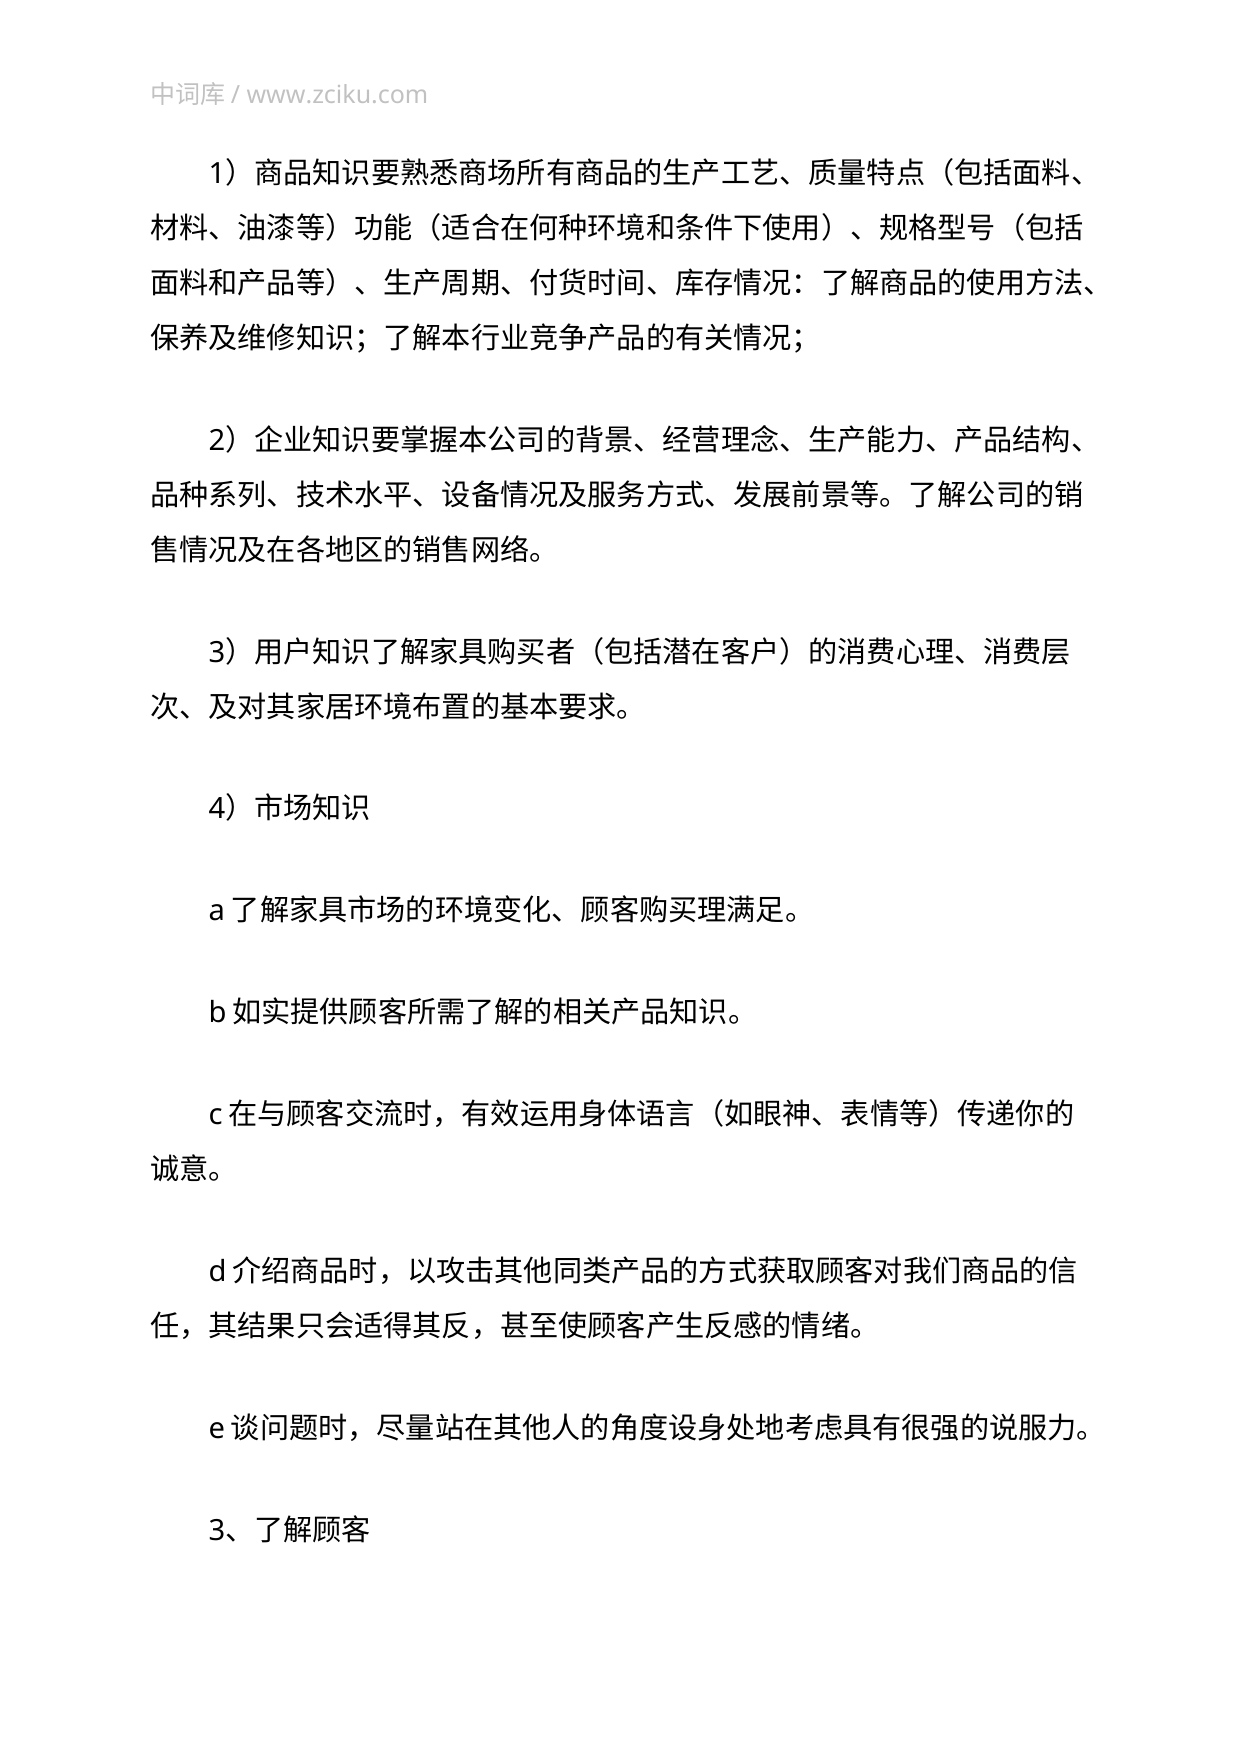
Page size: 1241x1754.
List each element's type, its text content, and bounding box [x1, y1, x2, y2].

text a了解家具市场的环境变化、顾客购买理满足。 [150, 887, 1090, 929]
text c在与顾客交流时，有效运用身体语言（如眼神、表情等）传递你的诚意。 [150, 1091, 1090, 1188]
text 2）企业知识要掌握本公司的背景、经营理念、生产能力、产品结构、品种系列、技术水平、设备情况及服务方式、发展前景等。了解公司的销售情况及在各地区的销售网络。 [150, 417, 1090, 569]
text 3、了解顾客 [150, 1506, 1090, 1549]
text e谈问题时，尽量站在其他人的角度设身处地考虑具有很强的说服力。 [150, 1404, 1090, 1447]
text d介绍商品时，以攻击其他同类产品的方式获取顾客对我们商品的信任，其结果只会适得其反，甚至使顾客产生反感的情绪。 [150, 1248, 1090, 1345]
text 3）用户知识了解家具购买者（包括潜在客户）的消费心理、消费层次、及对其家居环境布置的基本要求。 [150, 628, 1090, 726]
text 4）市场知识 [150, 785, 1090, 827]
text 1）商品知识要熟悉商场所有商品的生产工艺、质量特点（包括面料、材料、油漆等）功能（适合在何种环境和条件下使用）、规格型号（包括面料和产品等）、生产周期、付货时间、库存情况：了解商品的使用方法、保养及维修知识；了解本行业竞争产品的有关情况； [150, 150, 1090, 357]
text b如实提供顾客所需了解的相关产品知识。 [150, 989, 1090, 1031]
